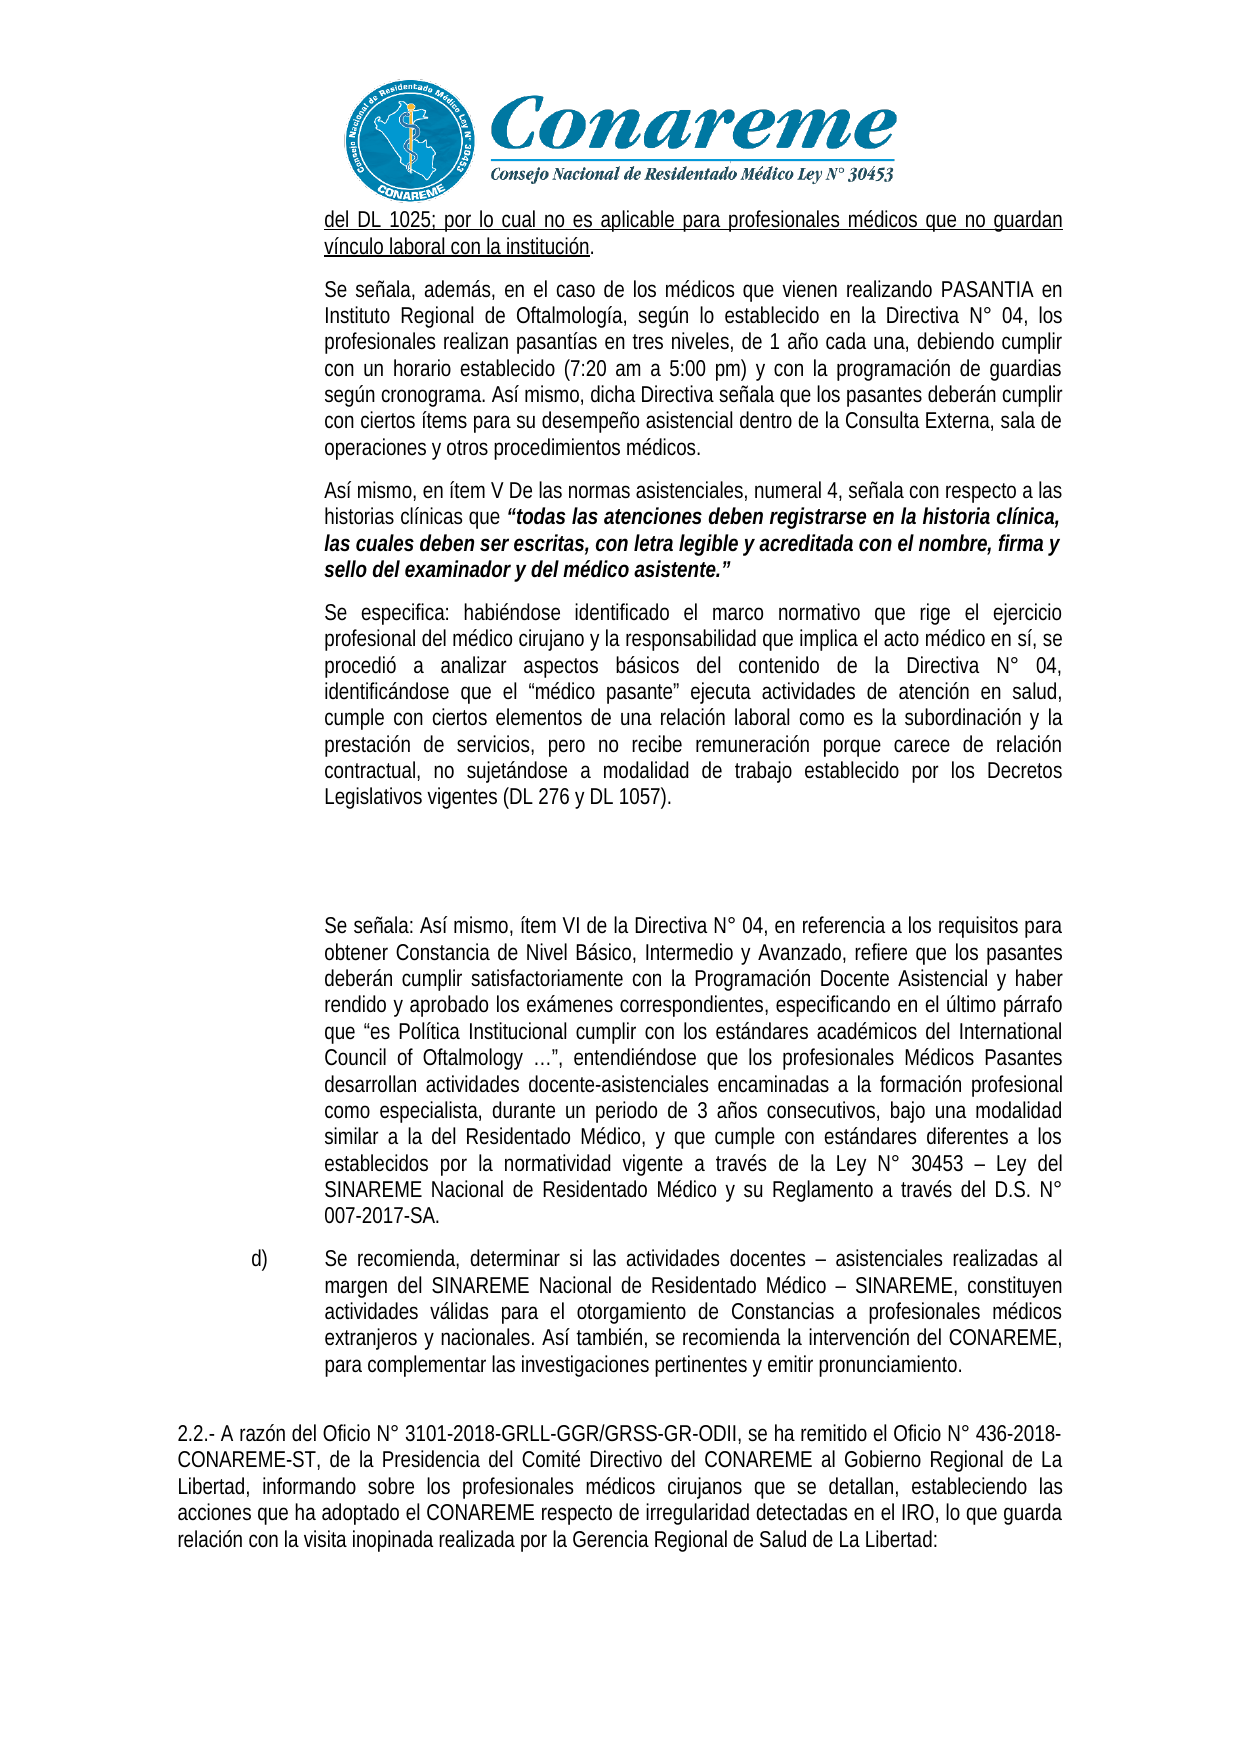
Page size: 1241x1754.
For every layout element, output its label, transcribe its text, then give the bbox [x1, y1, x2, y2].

text Se señala, además, en el caso de los médicos que vienen realizando PASANTIA en Instituto Regional de Oftalmología, según lo establecido en la Directiva N° 04, los profesionales realizan pasantías en tres niveles, de 1 año cada una, debiendo cumplir con un horario establecido (7:20 am a 5:00 pm) y con la programación de guardias según cronograma. Así mismo, dicha Directiva señala que los pasantes deberán cumplir con ciertos ítems para su desempeño asistencial dentro de la Consulta Externa, sala de operaciones y otros procedimientos médicos. [324, 276, 1063, 460]
list Se recomienda, determinar si las actividades docentes – asistenciales realizadas al margen del SINAREME Nacional de Residentado Médico – SINAREME, constituyen actividades válidas para el otorgamiento de Constancias a profesionales médicos extranjeros y nacionales. Así también, se recomienda la intervención del CONAREME, para complementar las investigaciones pertinentes y emitir pronunciamiento. [251, 1245, 1063, 1377]
text Se especifica: habiéndose identificado el marco normativo que rige el ejercicio profesional del médico cirujano y la responsabilidad que implica el acto médico en sí, se procedió a analizar aspectos básicos del contenido de la Directiva N° 04, identificándose que el “médico pasante” ejecuta actividades de atención en salud, cumple con ciertos elementos de una relación laboral como es la subordinación y la prestación de servicios, pero no recibe remuneración porque carece de relación contractual, no sujetándose a modalidad de trabajo establecido por los Decretos Legislativos vigentes (DL 276 y DL 1057). [324, 599, 1063, 810]
text Se señala: Así mismo, ítem VI de la Directiva N° 04, en referencia a los requisitos para obtener Constancia de Nivel Básico, Intermedio y Avanzado, refiere que los pasantes deberán cumplir satisfactoriamente con la Programación Docente Asistencial y haber rendido y aprobado los exámenes correspondientes, especificando en el último párrafo que “es Política Institucional cumplir con los estándares académicos del International Council of Oftalmology …”, entendiéndose que los profesionales Médicos Pasantes desarrollan actividades docente-asistenciales encaminadas a la formación profesional como especialista, durante un periodo de 3 años consecutivos, bajo una modalidad similar a la del Residentado Médico, y que cumple con estándares diferentes a los establecidos por la normatividad vigente a través de la Ley N° 30453 – Ley del SINAREME Nacional de Residentado Médico y su Reglamento a través del D.S. N° 007-2017-SA. [324, 912, 1063, 1229]
text 2.2.- A razón del Oficio N° 3101-2018-GRLL-GGR/GRSS-GR-ODII, se ha remitido el Oficio N° 436-2018-CONAREME-ST, de la Presidencia del Comité Directivo del CONAREME al Gobierno Regional de La Libertad, informando sobre los profesionales médicos cirujanos que se detallan, estableciendo las acciones que ha adoptado el CONAREME respecto de irregularidad detectadas en el IRO, lo que guarda relación con la visita inopinada realizada por la Gerencia Regional de Salud de La Libertad: [177, 1420, 1063, 1552]
text Así mismo, en ítem V De las normas asistenciales, numeral 4, señala con respecto a las historias clínicas que “todas las atenciones deben registrarse en la historia clínica, las cuales deben ser escritas, con letra legible y acreditada con el nombre, firma y sello del examinador y del médico asistente.” [324, 477, 1063, 582]
picture [338, 73, 903, 207]
